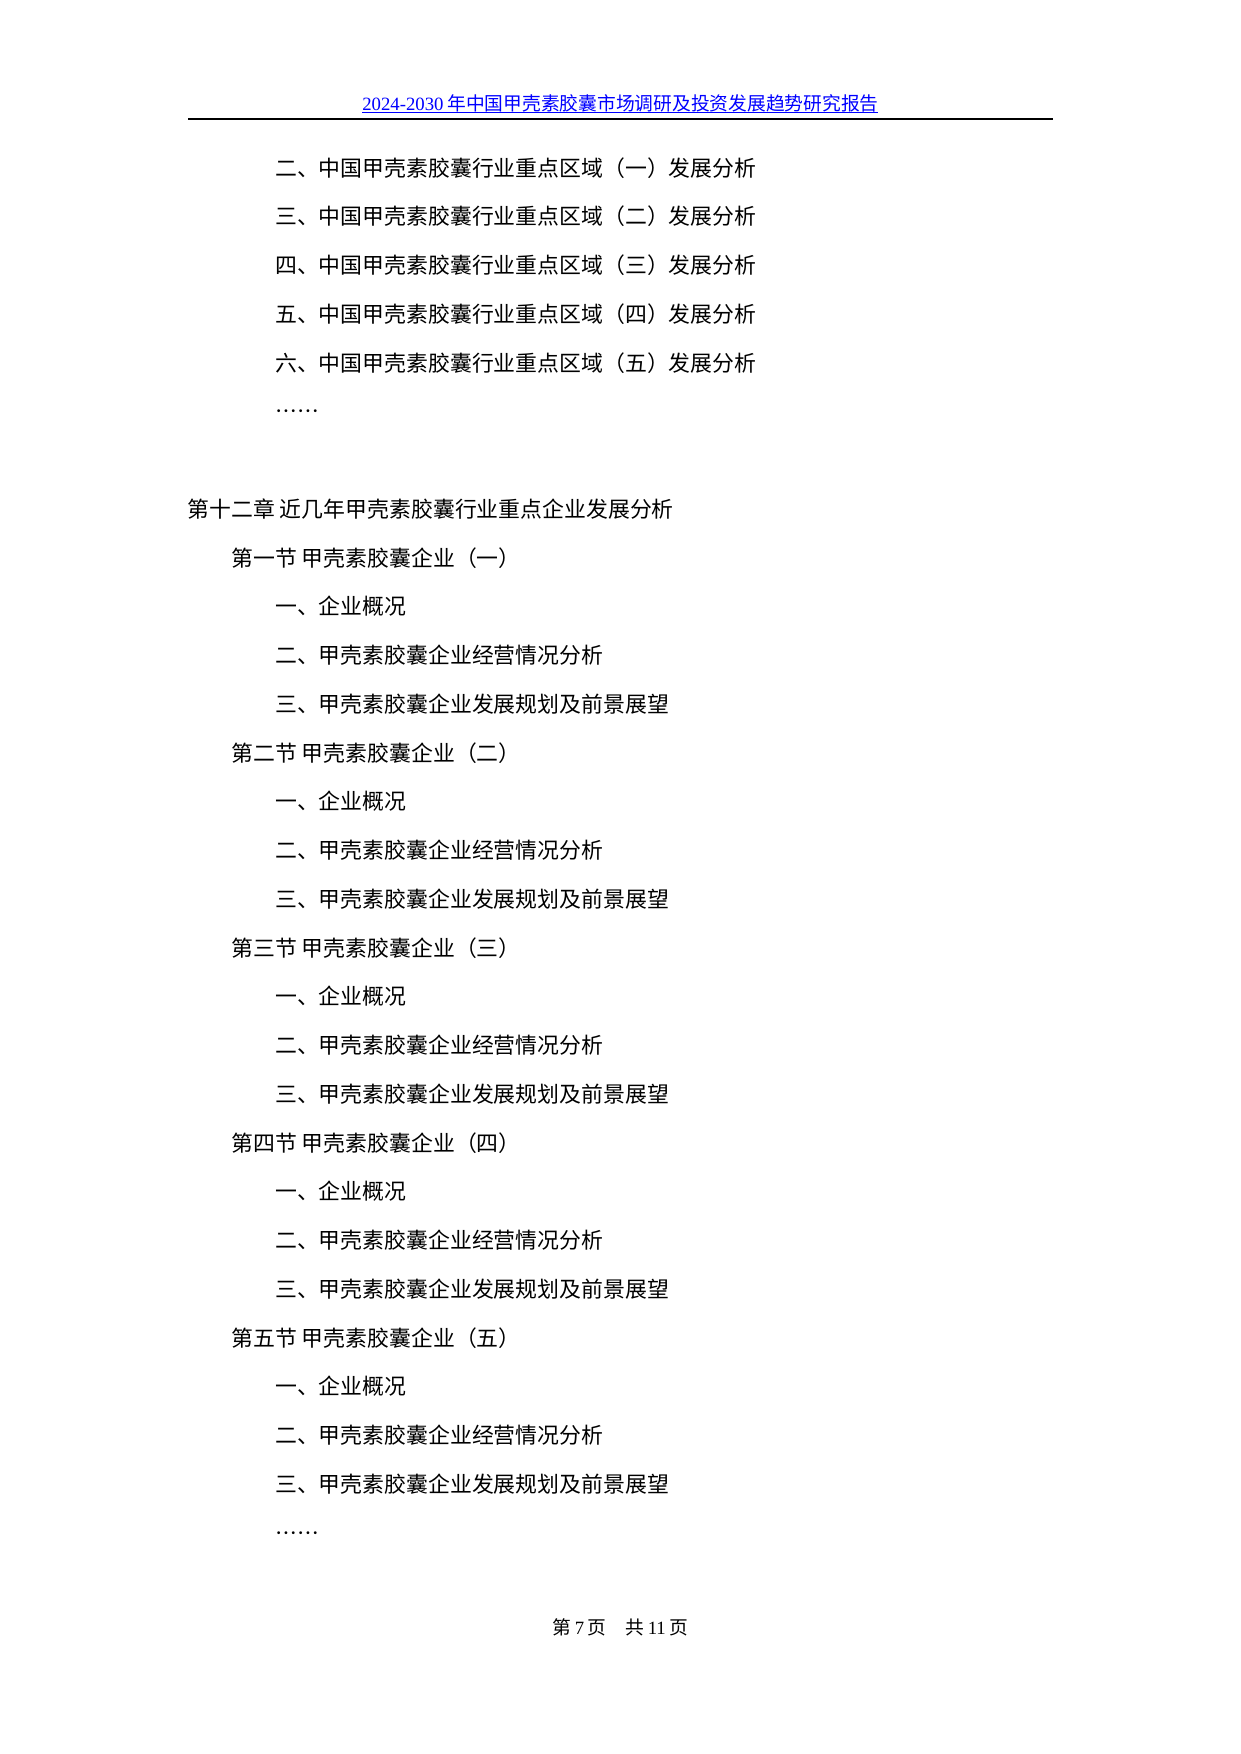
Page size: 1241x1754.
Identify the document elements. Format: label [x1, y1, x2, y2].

text [187, 150, 1053, 1548]
